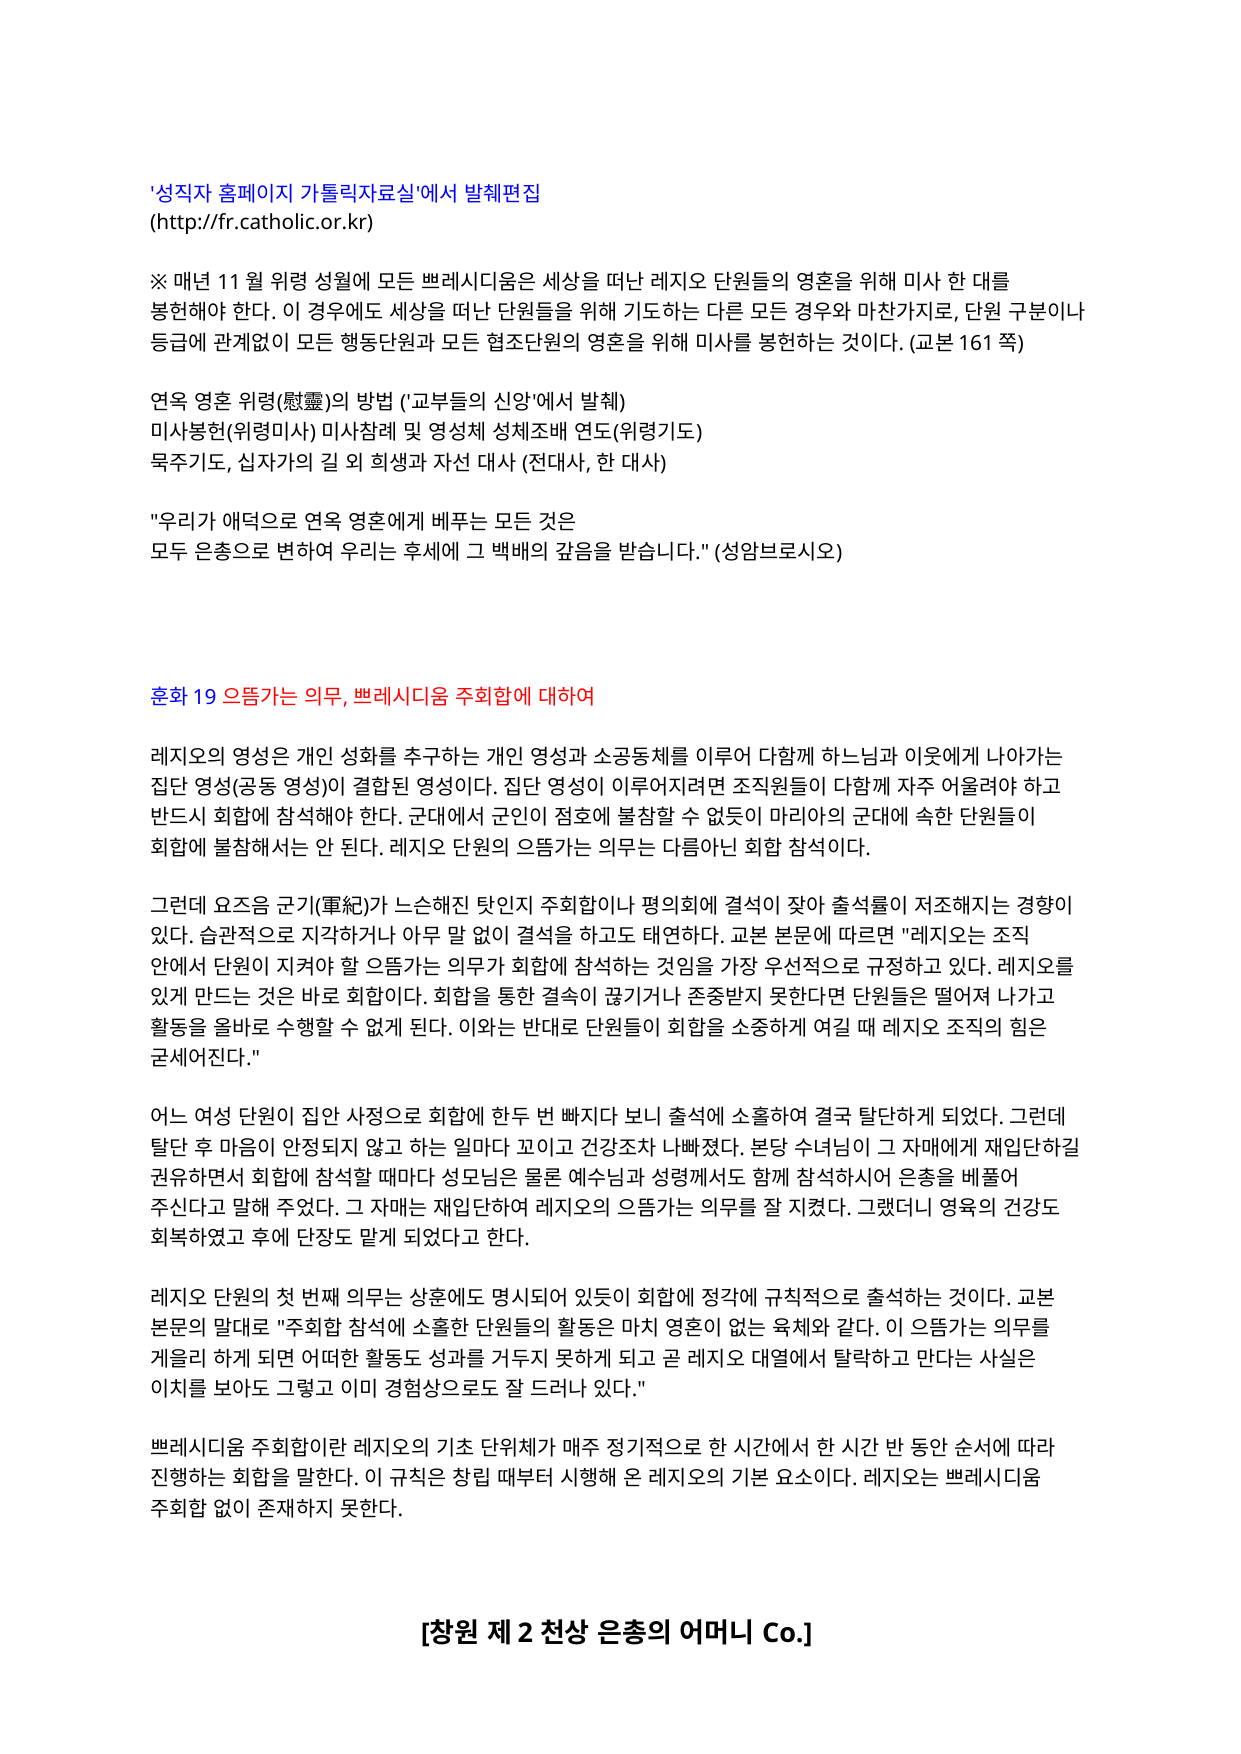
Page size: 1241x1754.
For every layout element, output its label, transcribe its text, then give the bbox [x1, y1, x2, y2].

text 훈화19 으뜸가는 의무, 쁘레시디움 주회합에 대하여 [150, 595, 1090, 711]
text ※ 매년 11월 위령 성월에 모든 쁘레시디움은 세상을 떠난 레지오 단원들의 영혼을 위해 미사 한 대를 봉헌해야 한다. 이 경우에도 세상을 떠난 단원들을 위해 기도하는 다른 모든 경우와 마찬가지로, 단원 구분이나 등급에 관계없이 모든 행동단원과 모든 협조단원의 영혼을 위해 미사를 봉헌하는 것이다. (교본161쪽) [150, 265, 1090, 356]
text "우리가 애덕으로 연옥 영혼에게 베푸는 모든 것은 모두 은총으로 변하여 우리는 후세에 그 백배의 갚음을 받습니다." (성암브로시오) [150, 505, 1090, 566]
text 쁘레시디움 주회합이란 레지오의 기초 단위체가 매주 정기적으로 한 시간에서 한 시간 반 동안 순서에 따라 진행하는 회합을 말한다. 이 규칙은 창립 때부터 시행해 온 레지오의 기본 요소이다. 레지오는 쁘레시디움 주회합 없이 존재하지 못한다. [150, 1431, 1090, 1522]
text 레지오 단원의 첫 번째 의무는 상훈에도 명시되어 있듯이 회합에 정각에 규칙적으로 출석하는 것이다. 교본 본문의 말대로 "주회합 참석에 소홀한 단원들의 활동은 마치 영혼이 없는 육체와 같다. 이 으뜸가는 의무를 게을리 하게 되면 어떠한 활동도 성과를 거두지 못하게 되고 곧 레지오 대열에서 탈락하고 만다는 사실은 이치를 보아도 그렇고 이미 경험상으로도 잘 드러나 있다." [150, 1281, 1090, 1402]
text '성직자 홈페이지 가톨릭자료실'에서 발췌편집 (http://fr.catholic.or.kr) [150, 177, 1090, 236]
text 어느 여성 단원이 집안 사정으로 회합에 한두 번 빠지다 보니 출석에 소홀하여 결국 탈단하게 되었다. 그런데 탈단 후 마음이 안정되지 않고 하는 일마다 꼬이고 건강조차 나빠졌다. 본당 수녀님이 그 자매에게 재입단하길 권유하면서 회합에 참석할 때마다 성모님은 물론 예수님과 성령께서도 함께 참석하시어 은총을 베풀어 주신다고 말해 주었다. 그 자매는 재입단하여 레지오의 으뜸가는 의무를 잘 지켰다. 그랬더니 영육의 건강도 회복하였고 후에 단장도 맡게 되었다고 한다. [150, 1101, 1090, 1252]
text 레지오의 영성은 개인 성화를 추구하는 개인 영성과 소공동체를 이루어 다함께 하느님과 이웃에게 나아가는 집단 영성(공동 영성)이 결합된 영성이다. 집단 영성이 이루어지려면 조직원들이 다함께 자주 어울려야 하고 반드시 회합에 참석해야 한다. 군대에서 군인이 점호에 불참할 수 없듯이 마리아의 군대에 속한 단원들이 회합에 불참해서는 안 된다. 레지오 단원의 으뜸가는 의무는 다름아닌 회합 참석이다. 그런데 요즈음 군기(軍紀)가 느슨해진 탓인지 주회합이나 평의회에 결석이 잦아 출석률이 저조해지는 경향이 있다. 습관적으로 지각하거나 아무 말 없이 결석을 하고도 태연하다. 교본 본문에 따르면 "레지오는 조직 안에서 단원이 지켜야 할 으뜸가는 의무가 회합에 참석하는 것임을 가장 우선적으로 규정하고 있다. 레지오를 있게 만드는 것은 바로 회합이다. 회합을 통한 결속이 끊기거나 존중받지 못한다면 단원들은 떨어져 나가고 활동을 올바로 수행할 수 없게 된다. 이와는 반대로 단원들이 회합을 소중하게 여길 때 레지오 조직의 힘은 굳세어진다." [150, 740, 1090, 1071]
text 연옥 영혼 위령(慰靈)의 방법 ('교부들의 신앙'에서 발췌) 미사봉헌(위령미사) 미사참례 및 영성체 성체조배 연도(위령기도) 묵주기도, 십자가의 길 외 희생과 자선 대사 (전대사, 한 대사) [150, 385, 1090, 476]
